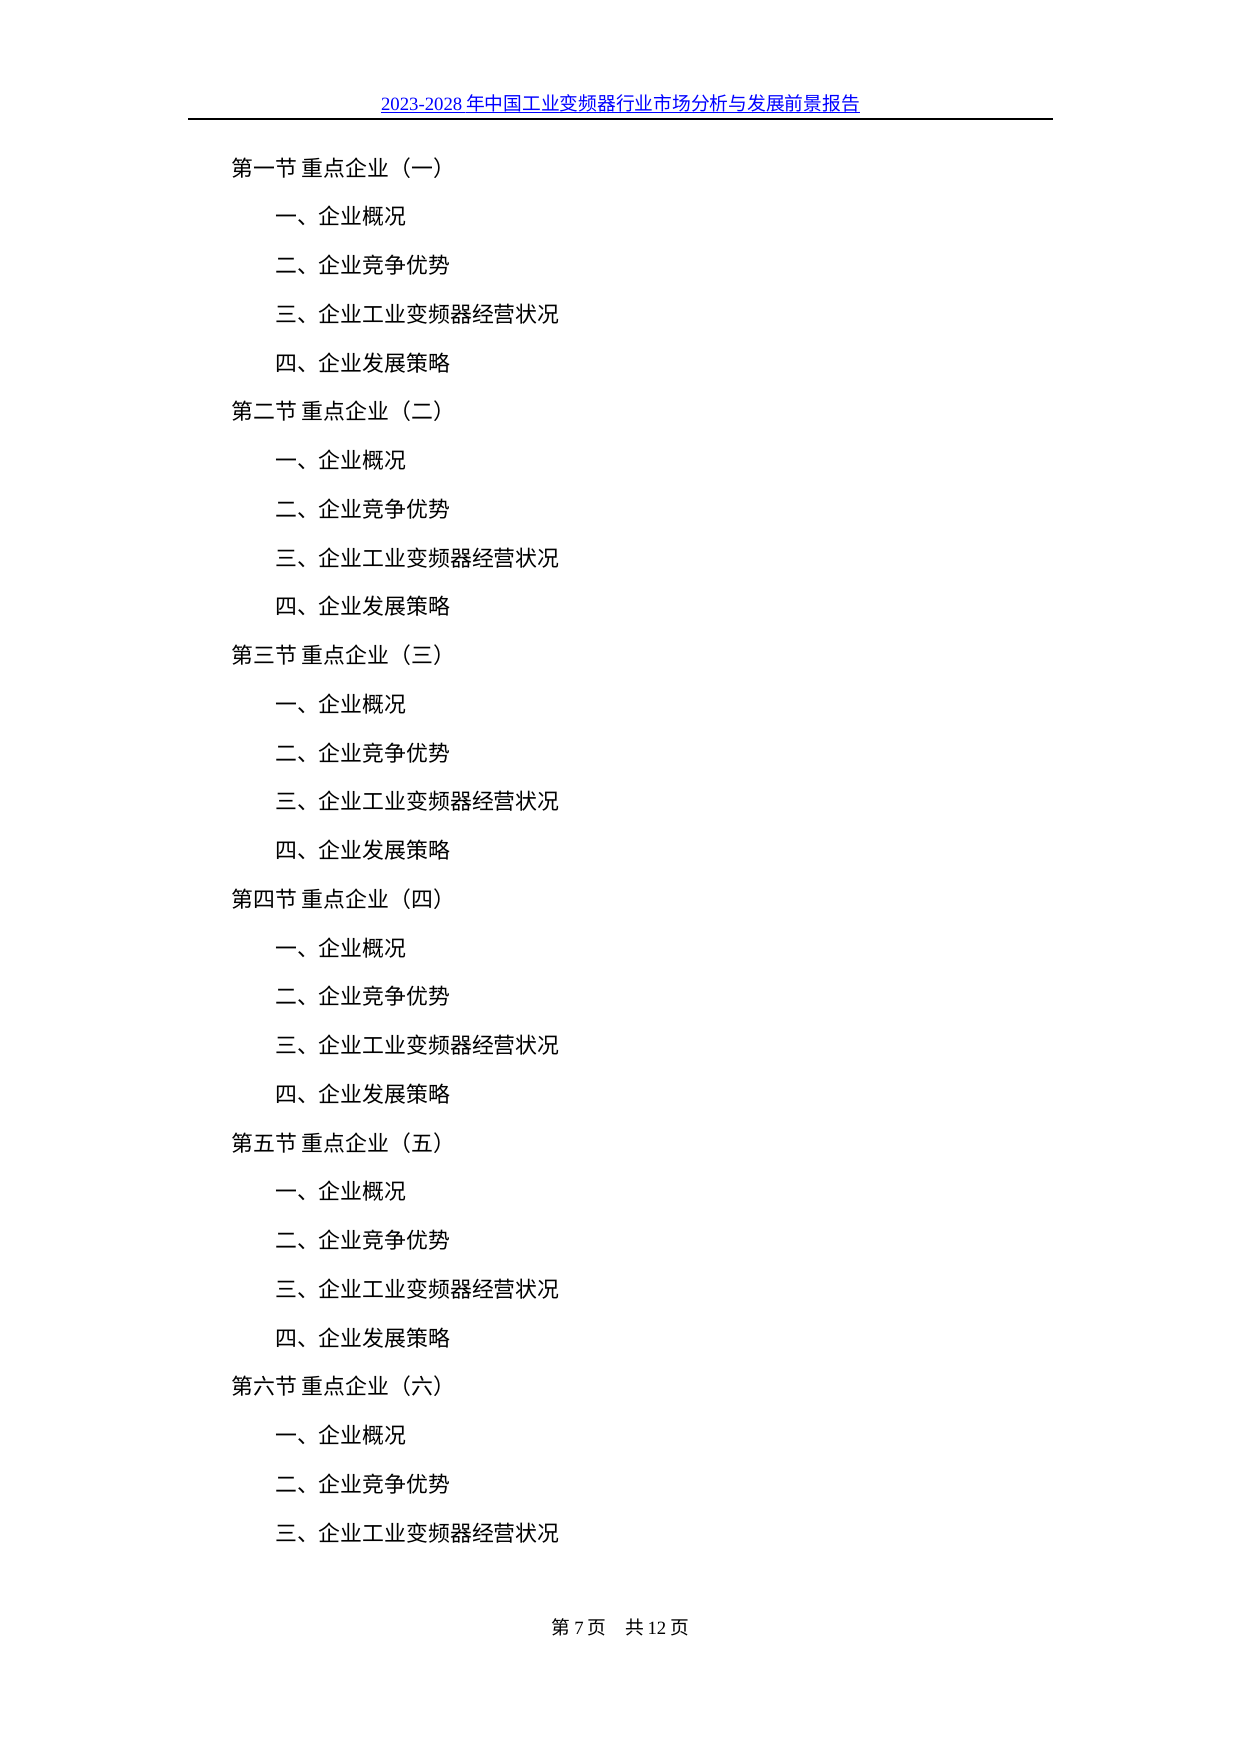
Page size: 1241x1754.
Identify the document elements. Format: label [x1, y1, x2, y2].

text [187, 150, 1053, 1548]
